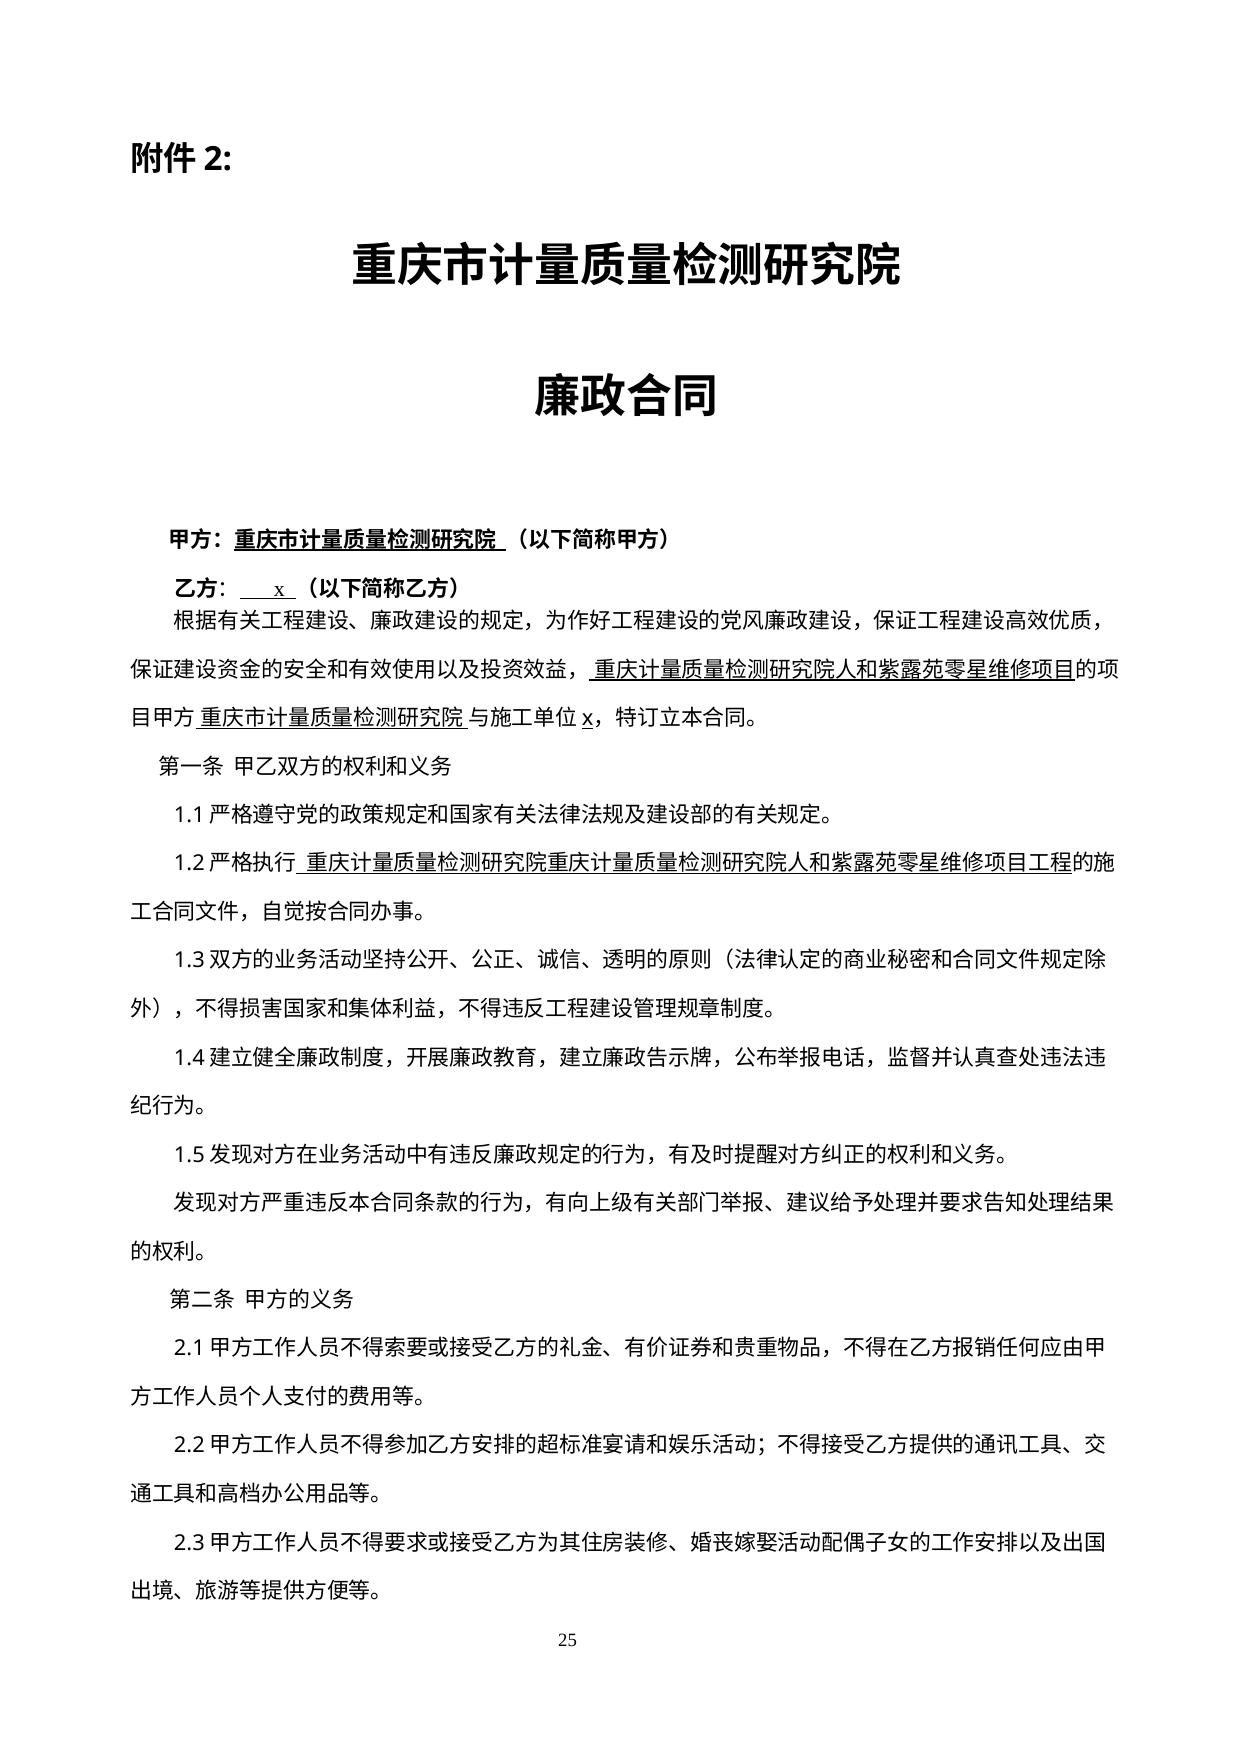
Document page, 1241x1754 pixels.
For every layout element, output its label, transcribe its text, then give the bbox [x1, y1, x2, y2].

text 乙方： x （以下简称乙方） [130, 570, 1005, 603]
text 2.1甲方工作人员不得索要或接受乙方的礼金、有价证券和贵重物品，不得在乙方报销任何应由甲方工作人员个人支付的费用等。 [130, 1330, 1122, 1411]
text 根据有关工程建设、廉政建设的规定，为作好工程建设的党风廉政建设，保证工程建设高效优质，保证建设资金的安全和有效使用以及投资效益， 重庆计量质量检测研究院人和紫露苑零星维修项目的项目甲方 重庆市计量质量检测研究院 与施工单位x，特订立本合同。 [130, 603, 1122, 733]
text 2.2甲方工作人员不得参加乙方安排的超标准宴请和娱乐活动；不得接受乙方提供的通讯工具、交通工具和高档办公用品等。 [130, 1427, 1122, 1508]
text 重庆市计量质量检测研究院 [130, 213, 1122, 311]
text 1.3双方的业务活动坚持公开、公正、诚信、透明的原则（法律认定的商业秘密和合同文件规定除外），不得损害国家和集体利益，不得违反工程建设管理规章制度。 [130, 942, 1122, 1023]
text 第二条 甲方的义务 [71, 1282, 1122, 1314]
text 1.2严格执行 重庆计量质量检测研究院重庆计量质量检测研究院人和紫露苑零星维修项目工程的施工合同文件，自觉按合同办事。 [130, 845, 1122, 926]
text 发现对方严重违反本合同条款的行为，有向上级有关部门举报、建议给予处理并要求告知处理结果的权利。 [130, 1185, 1122, 1266]
text 甲方：重庆市计量质量检测研究院 （以下简称甲方） [130, 522, 1122, 554]
text 第一条 甲乙双方的权利和义务 [71, 748, 1122, 781]
text 1.1严格遵守党的政策规定和国家有关法律法规及建设部的有关规定。 [130, 797, 1122, 829]
text 附件2: [130, 124, 1122, 189]
text 1.4建立健全廉政制度，开展廉政教育，建立廉政告示牌，公布举报电话，监督并认真查处违法违纪行为。 [130, 1039, 1122, 1121]
text 2.3甲方工作人员不得要求或接受乙方为其住房装修、婚丧嫁娶活动配偶子女的工作安排以及出国出境、旅游等提供方便等。 [130, 1524, 1122, 1606]
text 廉政合同 [130, 344, 1122, 441]
text 1.5发现对方在业务活动中有违反廉政规定的行为，有及时提醒对方纠正的权利和义务。 [130, 1136, 1122, 1169]
